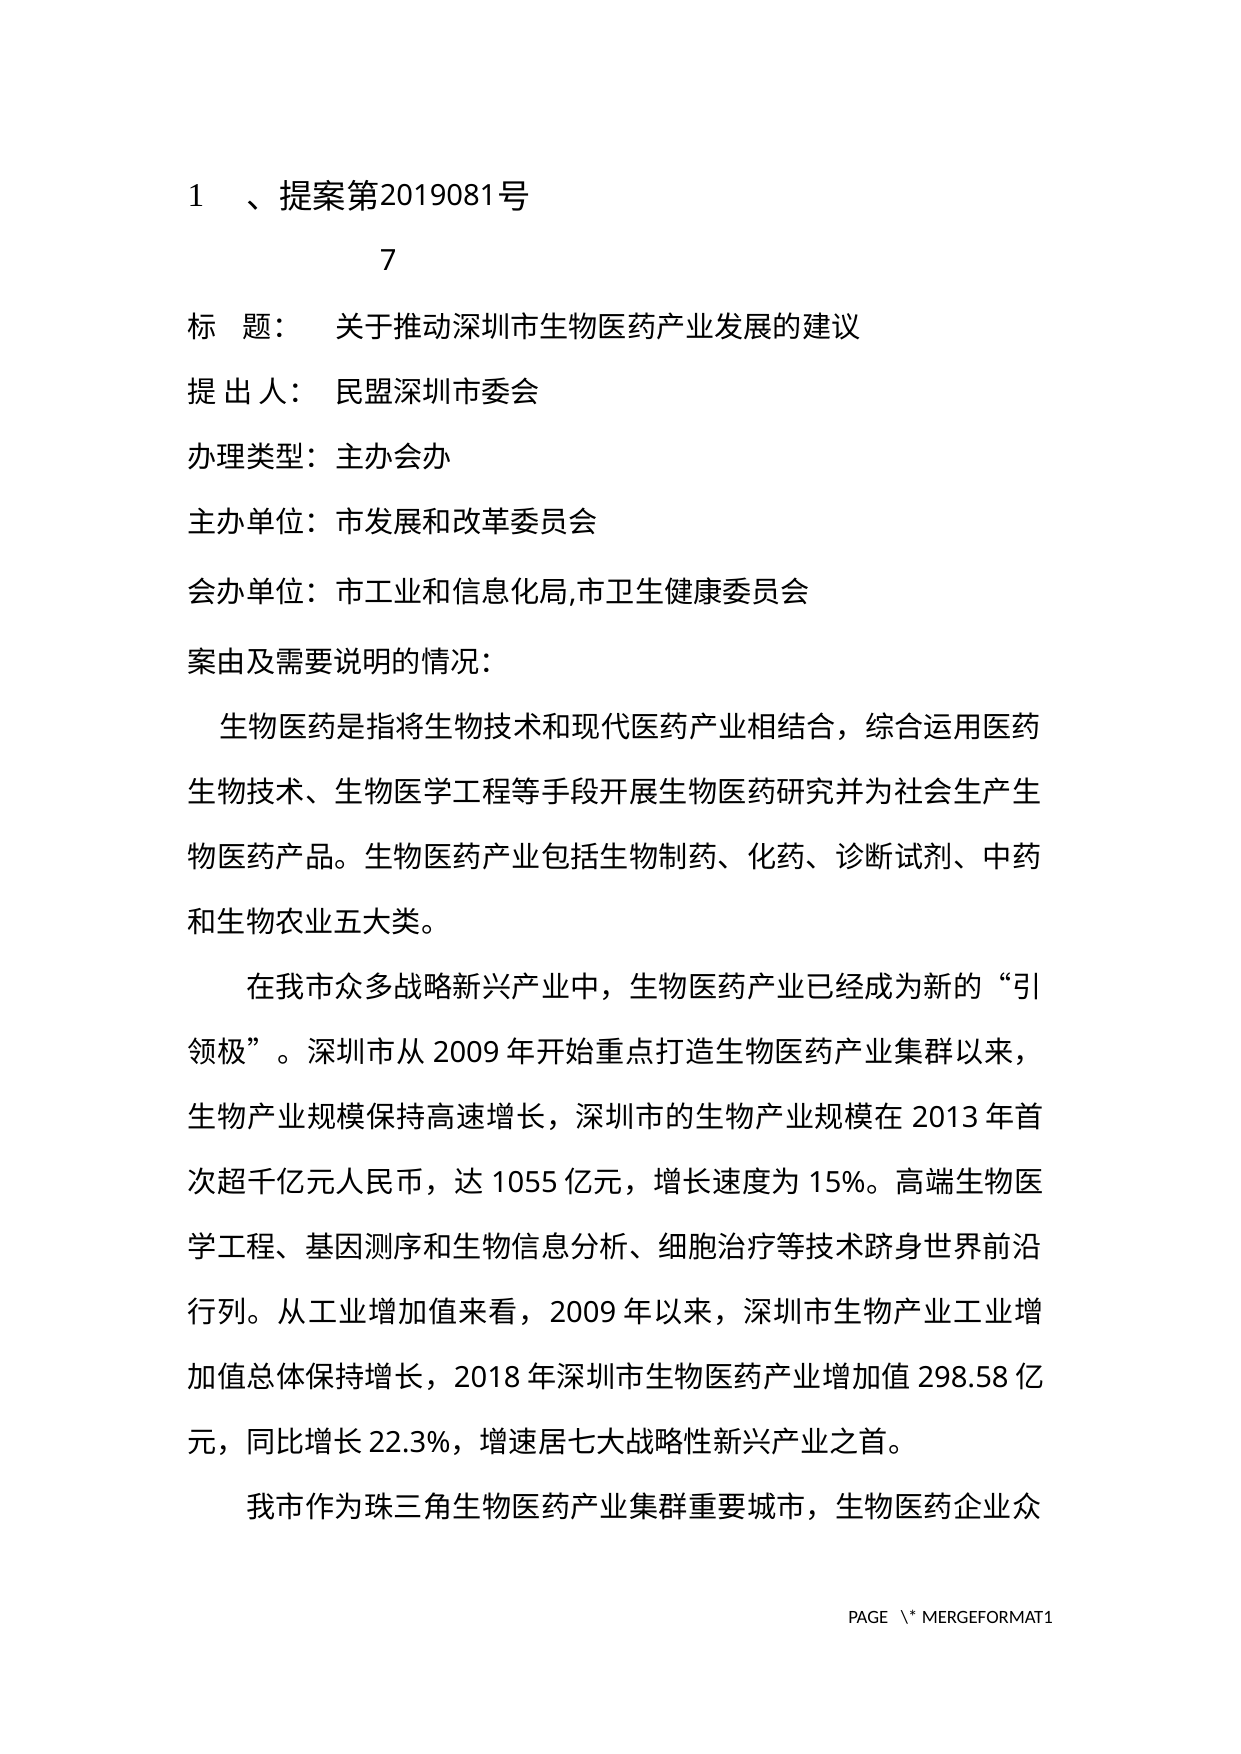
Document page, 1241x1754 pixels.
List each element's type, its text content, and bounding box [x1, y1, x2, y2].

table_cell 主办单位： [188, 487, 335, 557]
table_cell 案由及需要说明的情况： [188, 628, 1044, 693]
table_header 号 [498, 162, 1044, 292]
table_cell 会办单位： [188, 557, 335, 628]
table_header 20190817 [380, 162, 498, 292]
table_cell 标 题： [188, 292, 335, 357]
table_cell 办理类型： [188, 422, 335, 487]
table_cell 主办会办 [335, 422, 1044, 487]
table_cell 提 出 人： [188, 357, 335, 422]
table_cell 关于推动深圳市生物医药产业发展的建议 [335, 292, 1044, 357]
table_cell 市发展和改革委员会 [335, 487, 1044, 557]
table_header 1 [188, 162, 246, 292]
table_cell 市工业和信息化局,市卫生健康委员会 [335, 557, 1044, 628]
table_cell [188, 693, 1044, 1538]
table_header 、提案第 [246, 162, 379, 292]
table_cell 民盟深圳市委会 [335, 357, 1044, 422]
